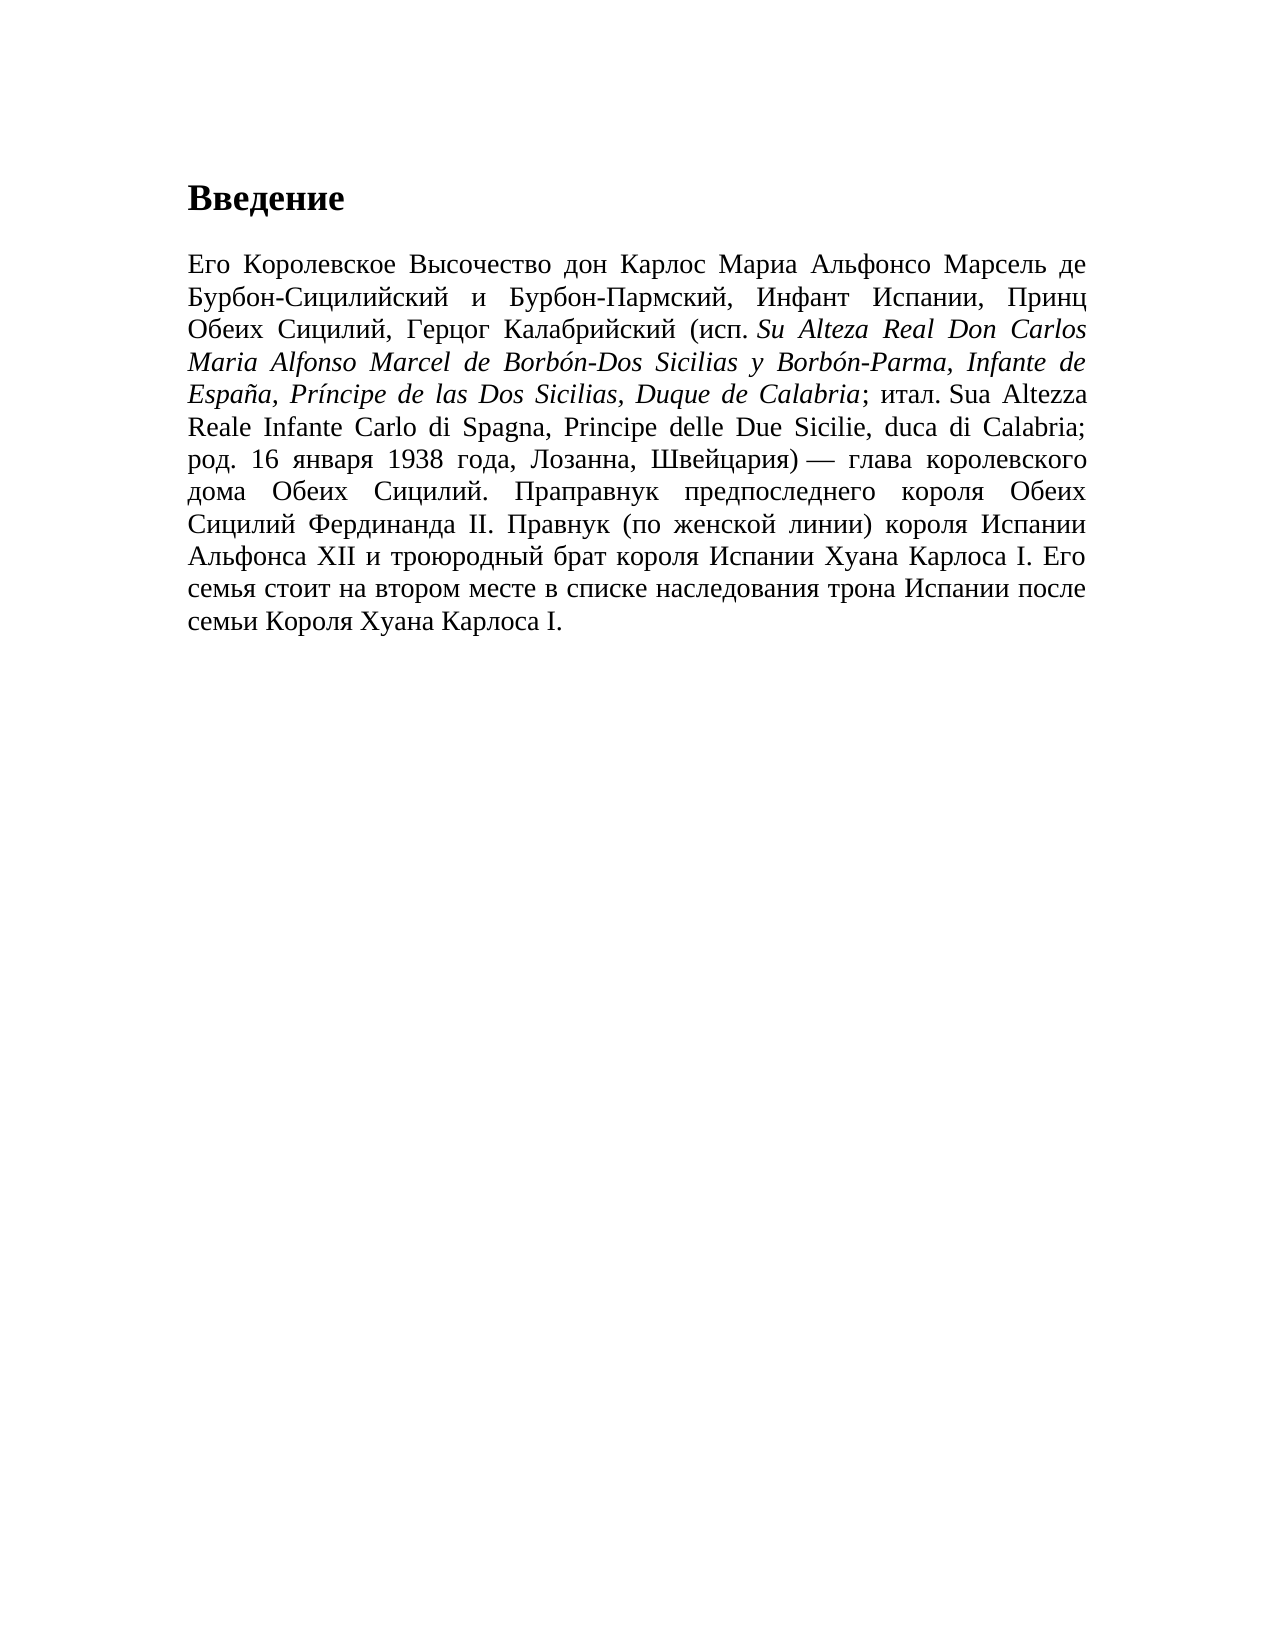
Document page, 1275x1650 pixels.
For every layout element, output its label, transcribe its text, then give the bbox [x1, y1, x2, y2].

list Введение [187, 175, 1087, 218]
text Его Королевское Высочество дон Карлос Мариа Альфонсо Марсель де Бурбон-Сицилийский и Бурбон-Пармский, Инфант Испании, Принц Обеих Сицилий, Герцог Калабрийский (исп. Su Alteza Real Don Carlos Maria Alfonso Marcel de Borbón-Dos Sicilias y Borbón-Parma, Infante de España, Príncipe de las Dos Sicilias, Duque de Calabria; итал. Sua Altezza Reale Infante Carlo di Spagna, Principe delle Due Sicilie, duca di Calabria; род. 16 января 1938 года, Лозанна, Швейцария) — глава королевского дома Обеих Сицилий. Праправнук предпоследнего короля Обеих Сицилий Фердинанда II. Правнук (по женской линии) короля Испании Альфонса XII и троюродный брат короля Испании Хуана Карлоса I. Его семья стоит на втором месте в списке наследования трона Испании после семьи Короля Хуана Карлоса I. [187, 248, 1087, 636]
